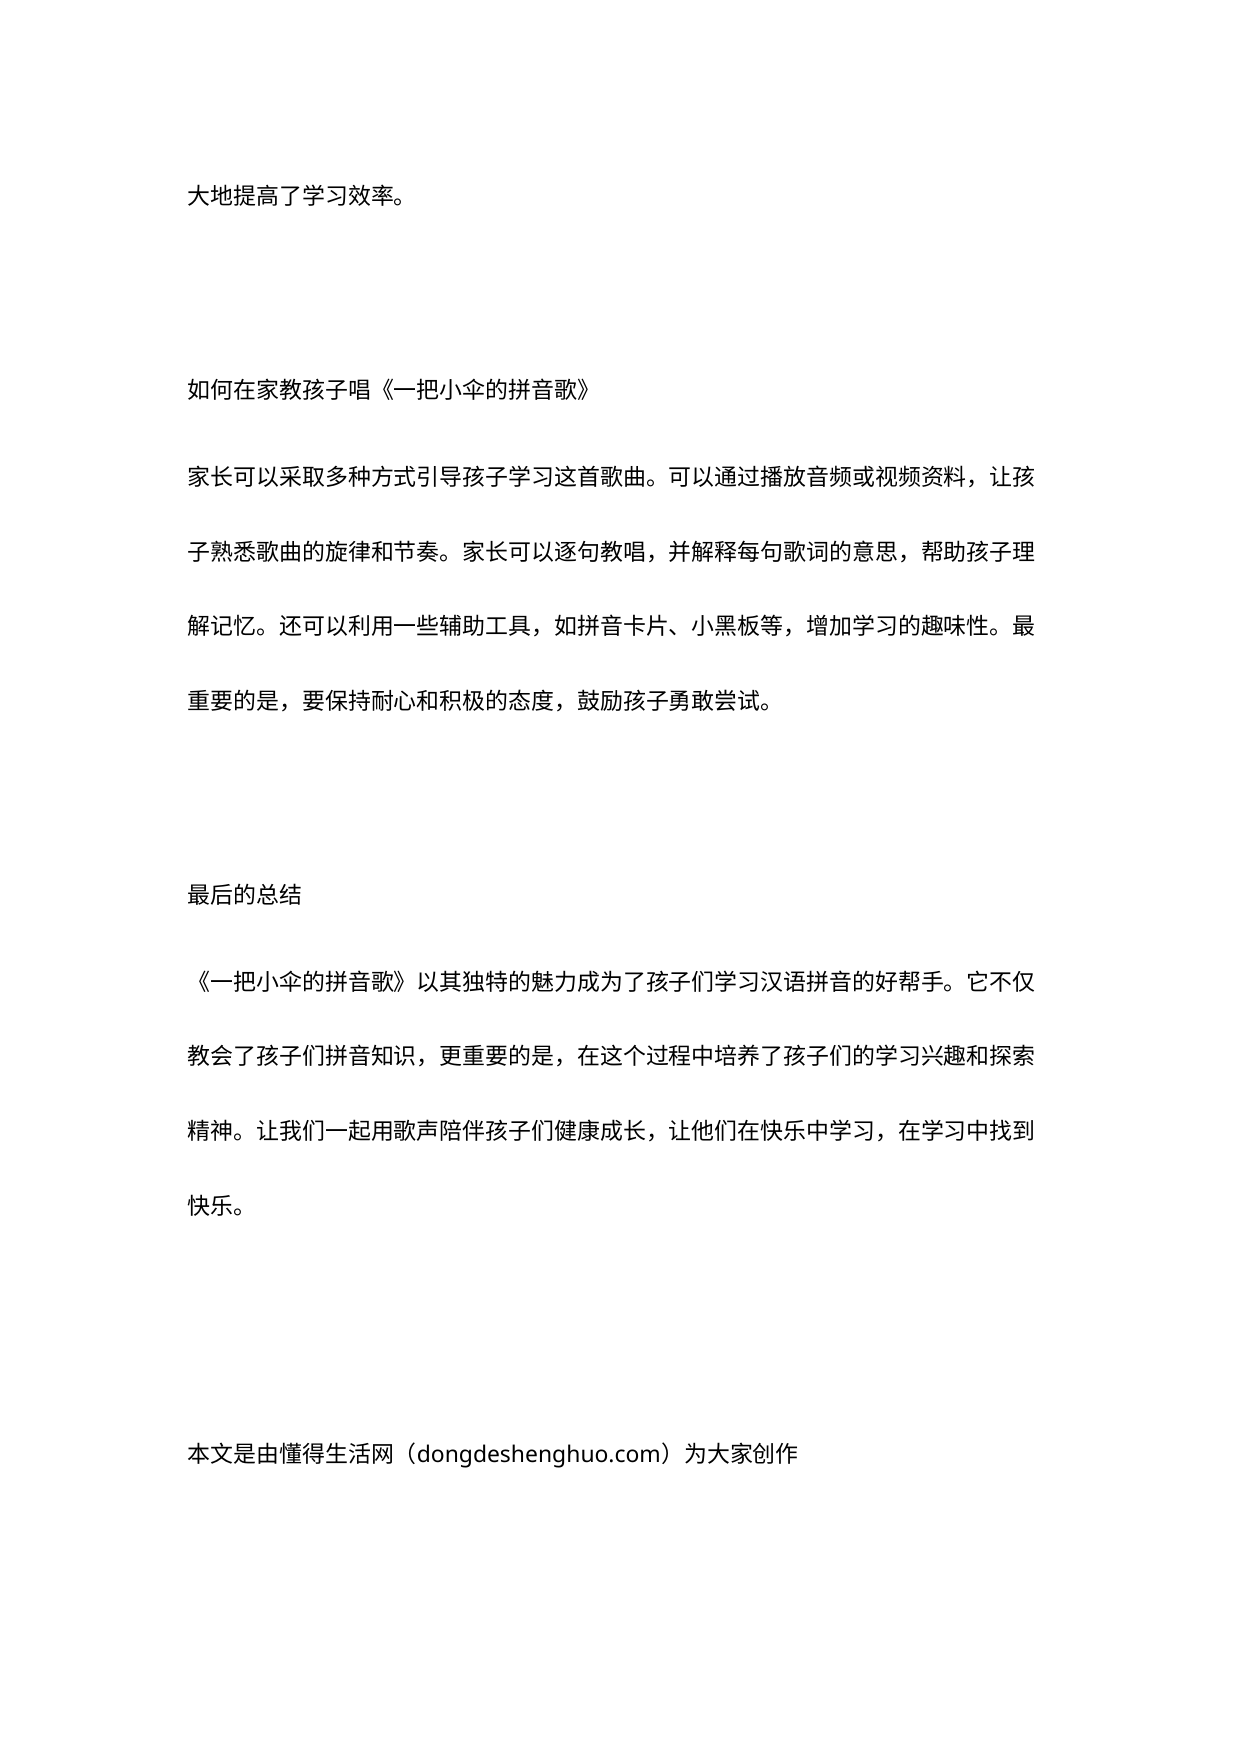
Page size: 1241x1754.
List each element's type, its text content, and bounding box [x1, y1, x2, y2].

text 家长可以采取多种方式引导孩子学习这首歌曲。可以通过播放音频或视频资料，让孩子熟悉歌曲的旋律和节奏。家长可以逐句教唱，并解释每句歌词的意思，帮助孩子理解记忆。还可以利用一些辅助工具，如拼音卡片、小黑板等，增加学习的趣味性。最重要的是，要保持耐心和积极的态度，鼓励孩子勇敢尝试。 [187, 443, 1053, 732]
text 本文是由懂得生活网（dongdeshenghuo.com）为大家创作 [187, 1420, 1053, 1485]
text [187, 162, 1053, 227]
text 《一把小伞的拼音歌》以其独特的魅力成为了孩子们学习汉语拼音的好帮手。它不仅教会了孩子们拼音知识，更重要的是，在这个过程中培养了孩子们的学习兴趣和探索精神。让我们一起用歌声陪伴孩子们健康成长，让他们在快乐中学习，在学习中找到快乐。 [187, 948, 1053, 1237]
text 如何在家教孩子唱《一把小伞的拼音歌》 [187, 356, 1053, 421]
text 最后的总结 [187, 861, 1053, 926]
